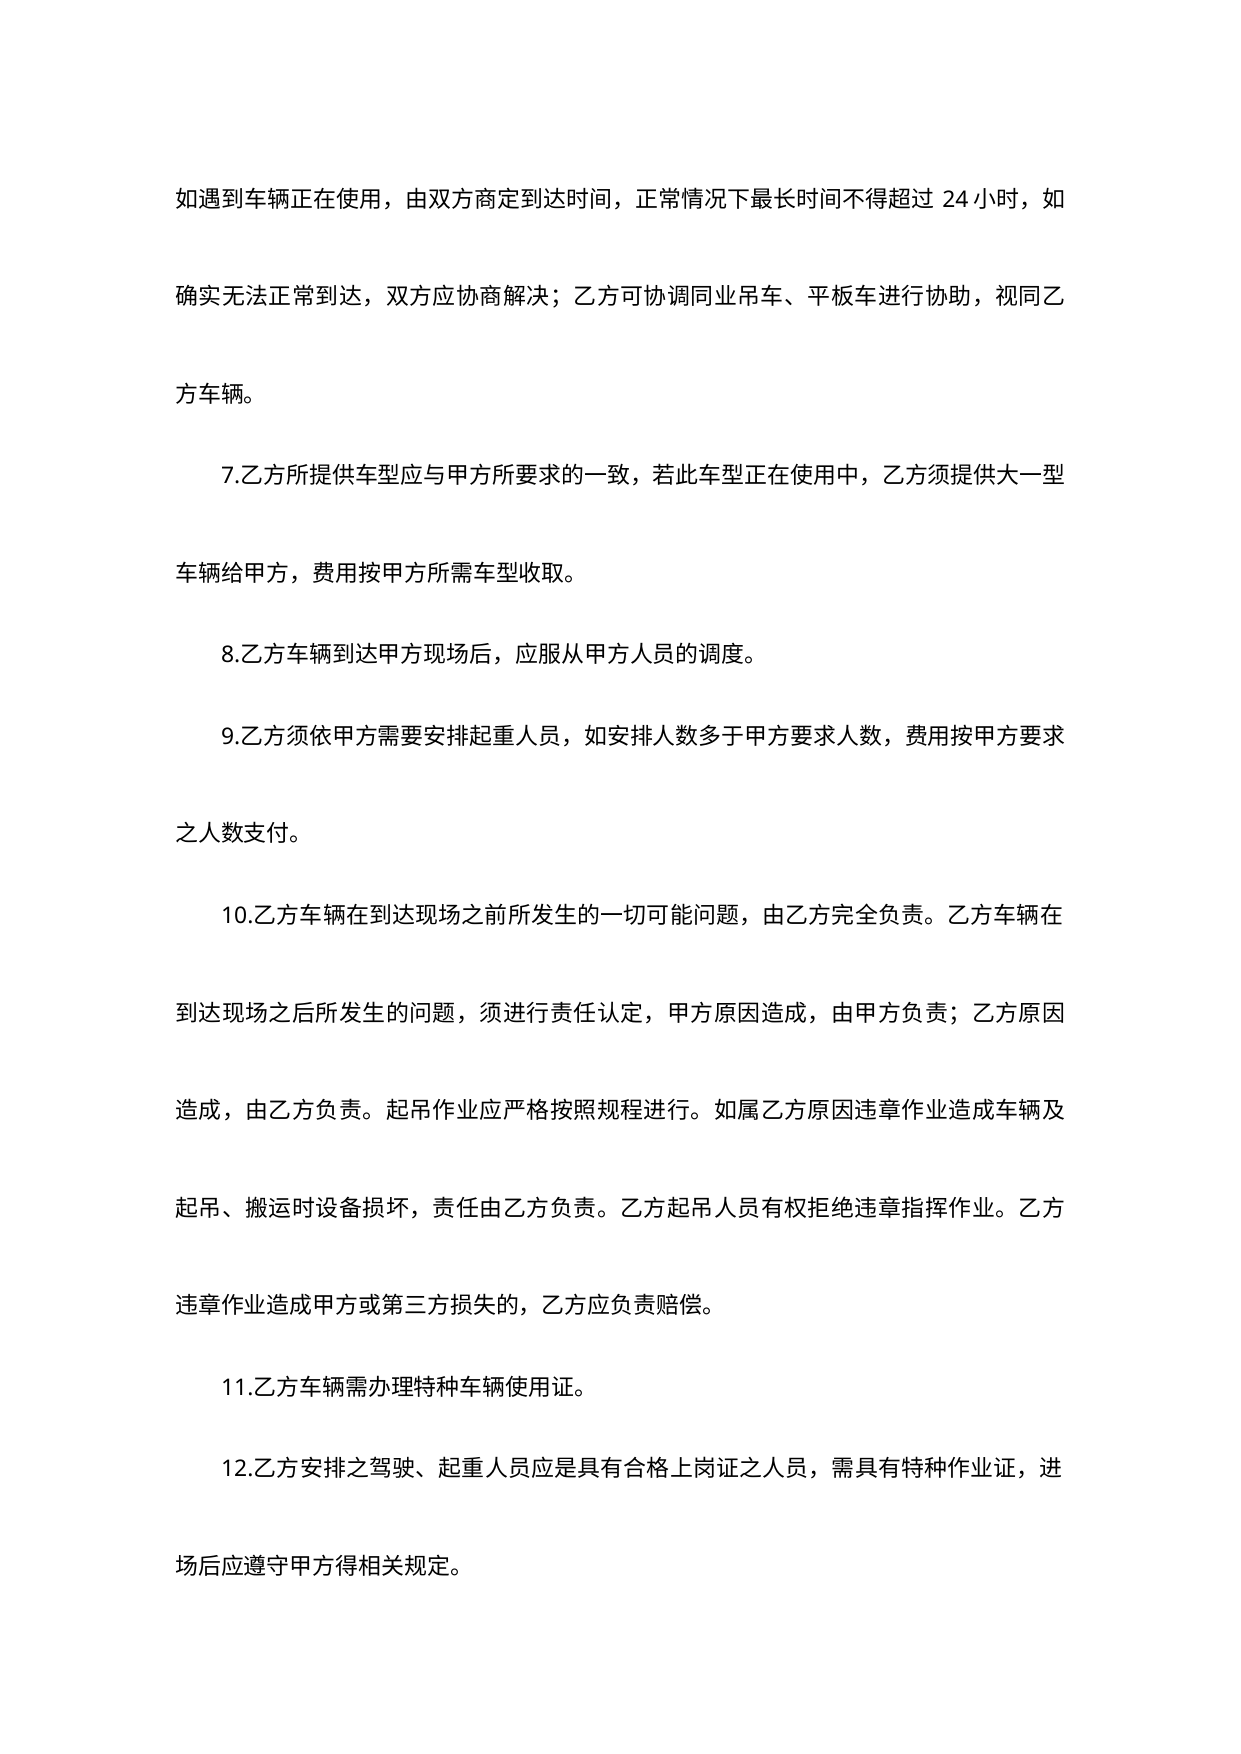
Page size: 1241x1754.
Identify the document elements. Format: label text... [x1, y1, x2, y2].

text 8.乙方车辆到达甲方现场后，应服从甲方人员的调度。 [175, 620, 1065, 685]
text 11.乙方车辆需办理特种车辆使用证。 [175, 1353, 1065, 1418]
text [175, 165, 1065, 425]
text 9.乙方须依甲方需要安排起重人员，如安排人数多于甲方要求人数，费用按甲方要求之人数支付。 [175, 702, 1065, 864]
text 12.乙方安排之驾驶、起重人员应是具有合格上岗证之人员，需具有特种作业证，进场后应遵守甲方得相关规定。 [175, 1434, 1065, 1597]
text 7.乙方所提供车型应与甲方所要求的一致，若此车型正在使用中，乙方须提供大一型车辆给甲方，费用按甲方所需车型收取。 [175, 441, 1065, 604]
text 10.乙方车辆在到达现场之前所发生的一切可能问题，由乙方完全负责。乙方车辆在到达现场之后所发生的问题，须进行责任认定，甲方原因造成，由甲方负责；乙方原因造成，由乙方负责。起吊作业应严格按照规程进行。如属乙方原因违章作业造成车辆及起吊、搬运时设备损坏，责任由乙方负责。乙方起吊人员有权拒绝违章指挥作业。乙方违章作业造成甲方或第三方损失的，乙方应负责赔偿。 [175, 881, 1065, 1336]
